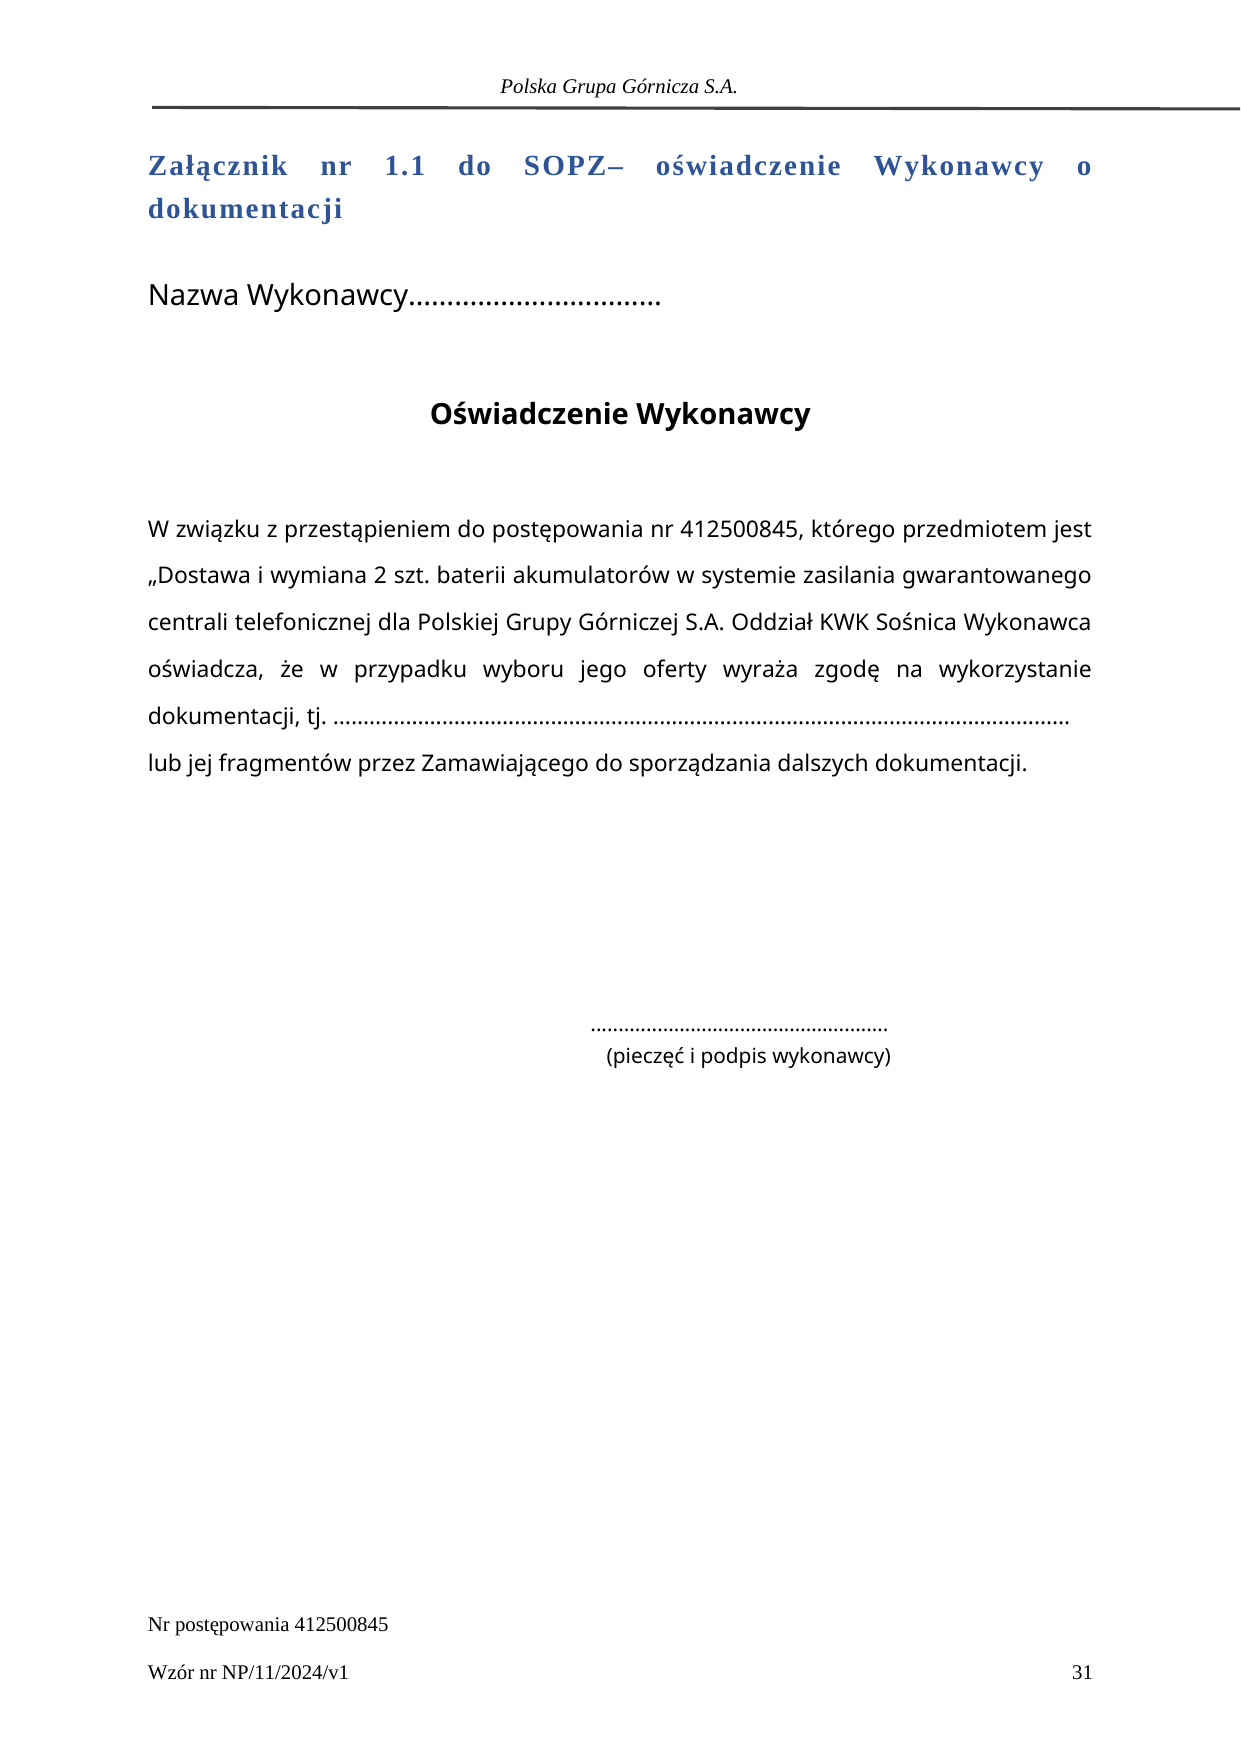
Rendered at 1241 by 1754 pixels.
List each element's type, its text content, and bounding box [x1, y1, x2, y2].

text lub jej fragmentów przez Zamawiającego do sporządzania dalszych dokumentacji. [148, 747, 1093, 778]
text ...............…………………………..……. [148, 1009, 1093, 1038]
text Oświadczenie Wykonawcy [148, 393, 1093, 433]
text W związku z przestąpieniem do postępowania nr 412500845, którego przedmiotem jest „Dostawa i wymiana 2 szt. baterii akumulatorów w systemie zasilania gwarantowanego centrali telefonicznej dla Polskiej Grupy Górniczej S.A. Oddział KWK Sośnica Wykonawca oświadcza, że w przypadku wyboru jego oferty wyraża zgodę na wykorzystanie dokumentacji, tj. ……………………………………………………………………………..…………………………… [148, 512, 1093, 731]
text (pieczęć i podpis wykonawcy) [148, 1041, 1093, 1070]
text Załącznik nr 1.1 do SOPZ– oświadczenie Wykonawcy o dokumentacji [148, 148, 1093, 225]
text Nazwa Wykonawcy…………………………… [148, 274, 1093, 314]
